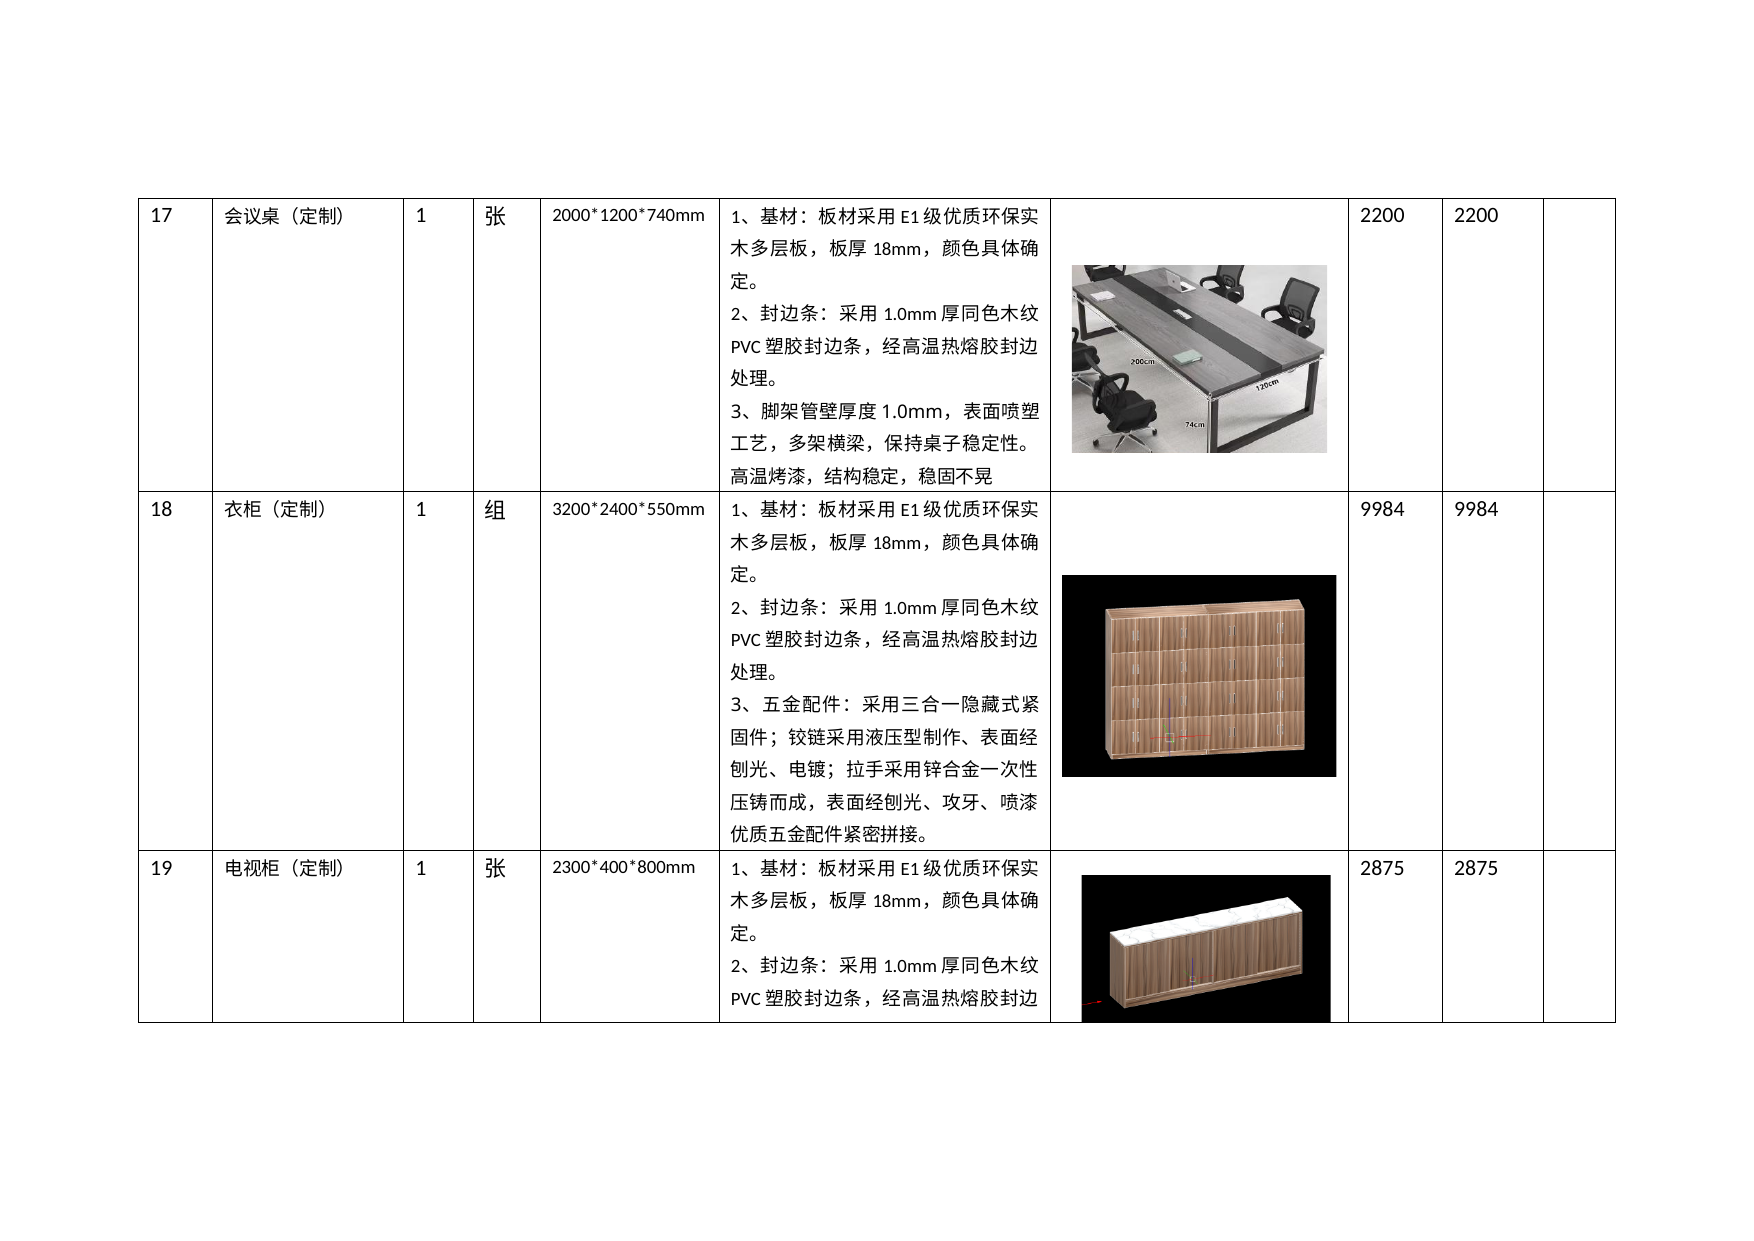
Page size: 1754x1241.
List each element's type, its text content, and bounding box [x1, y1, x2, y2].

table_cell 张 [474, 199, 540, 491]
table_cell 2200 [1349, 199, 1442, 491]
table_cell 17 [139, 199, 212, 491]
table_cell 电视柜（定制） [213, 851, 403, 1022]
table_cell 1、基材：板材采用E1级优质环保实木多层板，板厚18mm，颜色具体确定。 2、封边条：采用1.0mm厚同色木纹PVC塑胶封边条，经高温热熔胶封边处理。 3、五金配件：采用三合一隐藏式紧固件；铰链采用液压型制作、表面经刨光、电镀；拉手采用锌合金一次性压铸而成，表面经刨光、攻牙、喷漆优质五金配件紧密拼接。 [720, 492, 1050, 850]
table_cell 2875 [1443, 851, 1543, 1022]
picture [1062, 575, 1337, 777]
table_cell 19 [139, 851, 212, 1022]
table_cell 9984 [1349, 492, 1442, 850]
table_cell 9984 [1443, 492, 1543, 850]
table_cell 2300*400*800mm [541, 851, 719, 1022]
table_cell [1051, 492, 1348, 850]
table_cell 1 [404, 199, 473, 491]
table_cell 1 [404, 492, 473, 850]
table_cell [1544, 199, 1615, 491]
table_cell [1544, 851, 1615, 1022]
table_cell 1 [404, 851, 473, 1022]
picture [1081, 875, 1331, 1022]
table_cell [1544, 492, 1615, 850]
table_cell 衣柜（定制） [213, 492, 403, 850]
table_cell 2000*1200*740mm [541, 199, 719, 491]
picture [1071, 265, 1328, 453]
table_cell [720, 851, 1050, 1022]
table_cell [1051, 199, 1348, 491]
table_cell 组 [474, 492, 540, 850]
table_cell 张 [474, 851, 540, 1022]
table_cell 3200*2400*550mm [541, 492, 719, 850]
table_cell [1051, 851, 1348, 1022]
table_cell 18 [139, 492, 212, 850]
table_cell 2200 [1443, 199, 1543, 491]
table_cell 1、基材：板材采用E1级优质环保实木多层板，板厚18mm，颜色具体确定。 2、封边条：采用1.0mm厚同色木纹PVC塑胶封边条，经高温热熔胶封边处理。 3、脚架管壁厚度1.0mm，表面喷塑工艺，多架横梁，保持桌子稳定性。高温烤漆，结构稳定，稳固不晃 [720, 199, 1050, 491]
table_cell 会议桌（定制） [213, 199, 403, 491]
table_cell 2875 [1349, 851, 1442, 1022]
